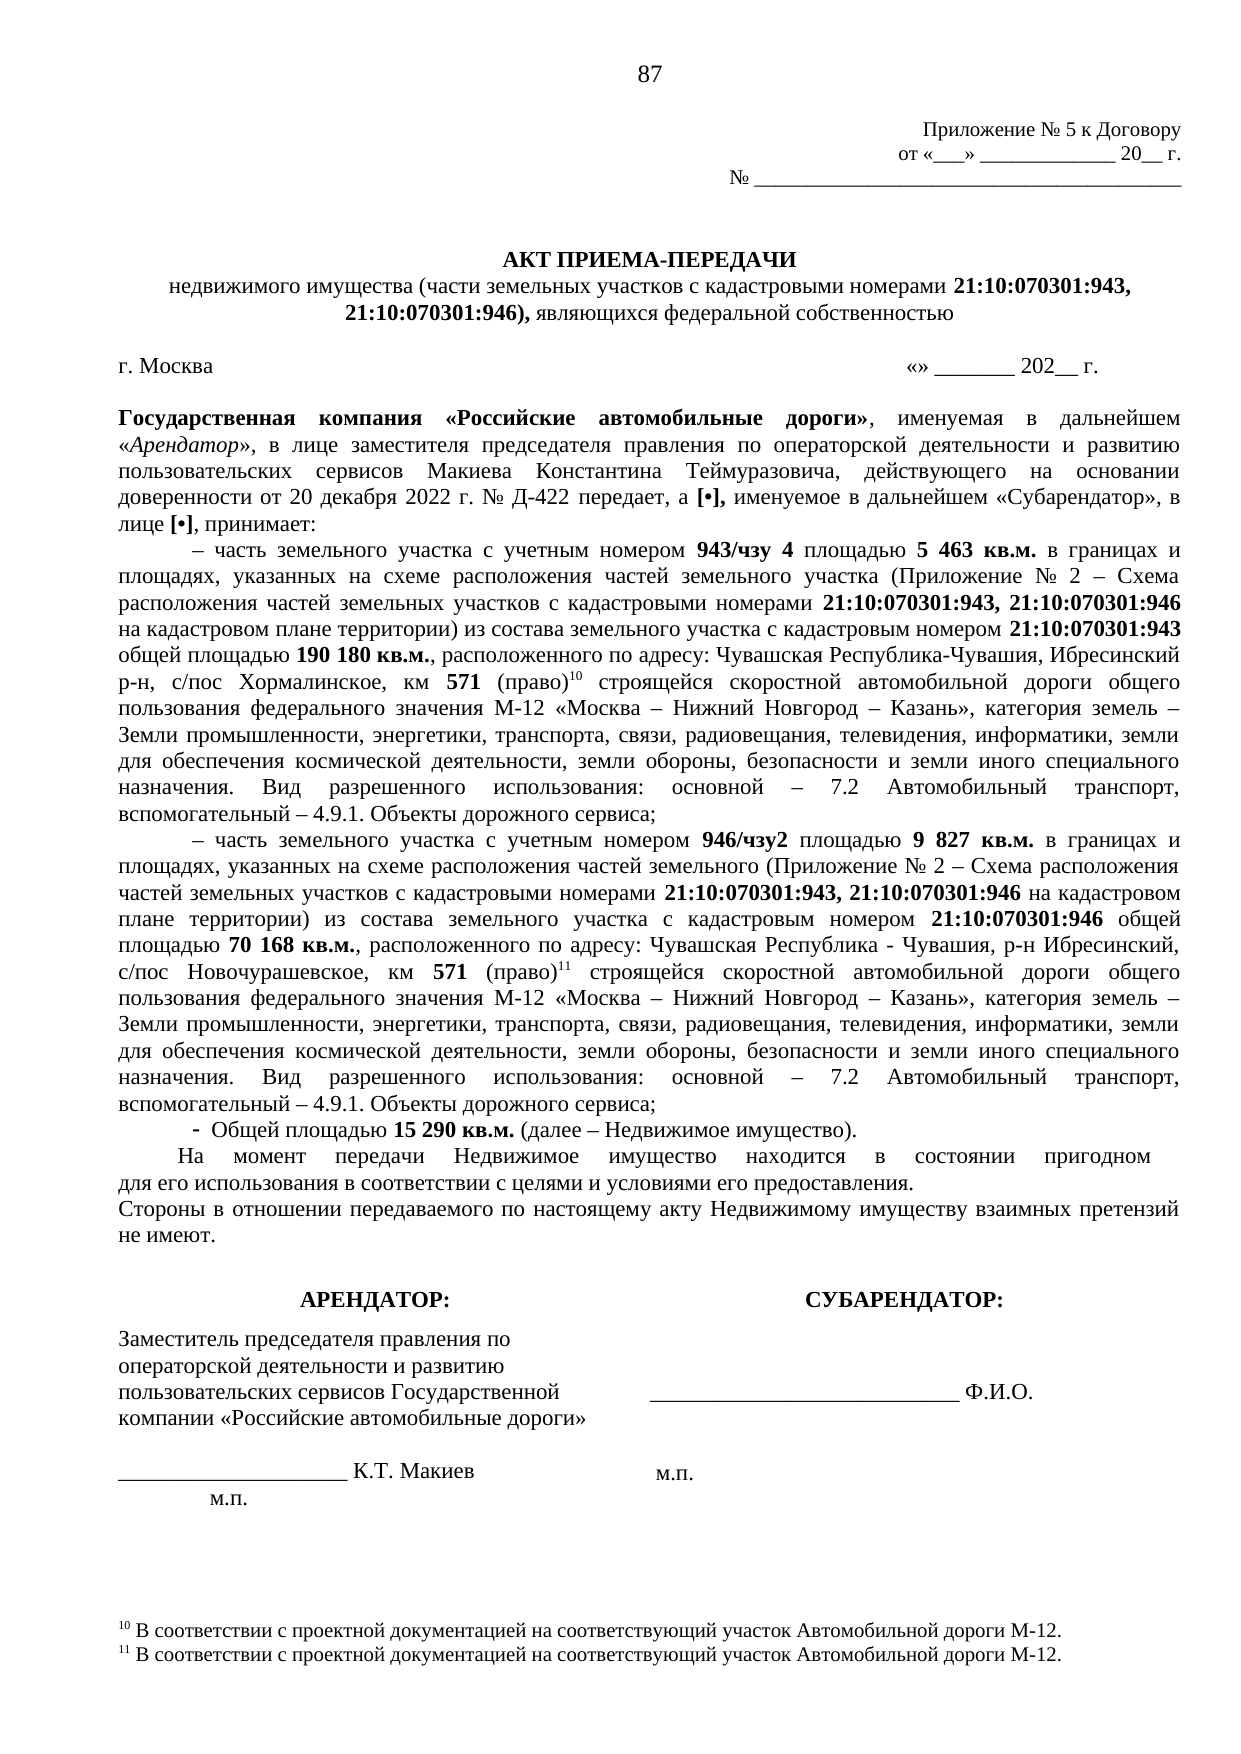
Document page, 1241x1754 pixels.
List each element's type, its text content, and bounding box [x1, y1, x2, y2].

table_cell ___________________________ Ф.И.О. м.п. [639, 1325, 1170, 1510]
table_cell Заместитель председателя правления по операторской деятельности и развитию пользовательских сервисов Государственной компании «Российские автомобильные дороги» ____________________ К.Т. Макиев м.п. [107, 1325, 639, 1510]
text Приложение № 5 к Договору [118, 117, 1181, 141]
text АКТ ПРИЕМА-ПЕРЕДАЧИ [118, 246, 1181, 273]
text – часть земельного участка с учетным номером 946/чзу2 площадью 9 827 кв.м. в границах и площадях, указанных на схеме расположения частей земельного (Приложение № 2 – Схема расположения частей земельных участков с кадастровыми номерами 21:10:070301:943, 21:10:070301:946 на кадастровом плане территории) из состава земельного участка с кадастровым номером 21:10:070301:946 общей площадью 70 168 кв.м., расположенного по адресу: Чувашская Республика - Чувашия, р-н Ибресинский, с/пос Новочурашевское, км 571 (право) строящейся скоростной автомобильной дороги общего пользования федерального значения М-12 «Москва – Нижний Новгород – Казань», категория земель – Земли промышленности, энергетики, транспорта, связи, радиовещания, телевидения, информатики, земли для обеспечения космической деятельности, земли обороны, безопасности и земли иного специального назначения. Вид разрешенного использования: основной – 7.2 Автомобильный транспорт, вспомогательный – 4.9.1. Объекты дорожного сервиса; [118, 826, 1181, 1116]
text от «___» _____________ 20__ г. [118, 141, 1181, 165]
text – часть земельного участка с учетным номером 943/чзу 4 площадью 5 463 кв.м. в границах и площадях, указанных на схеме расположения частей земельного участка (Приложение № 2 – Схема расположения частей земельных участков с кадастровыми номерами 21:10:070301:943, 21:10:070301:946 на кадастровом плане территории) из состава земельного участка с кадастровым номером 21:10:070301:943 общей площадью 190 180 кв.м., расположенного по адресу: Чувашская Республика-Чувашия, Ибресинский р-н, с/пос Хормалинское, км 571 (право) строящейся скоростной автомобильной дороги общего пользования федерального значения М-12 «Москва – Нижний Новгород – Казань», категория земель – Земли промышленности, энергетики, транспорта, связи, радиовещания, телевидения, информатики, земли для обеспечения космической деятельности, земли обороны, безопасности и земли иного специального назначения. Вид разрешенного использования: основной – 7.2 Автомобильный транспорт, вспомогательный – 4.9.1. Объекты дорожного сервиса; [118, 536, 1181, 826]
table_header СУБАРЕНДАТОР: [639, 1274, 1170, 1325]
text недвижимого имущества (части земельных участков с кадастровыми номерами 21:10:070301:943, 21:10:070301:946), являющихся федеральной собственностью [118, 273, 1181, 325]
text № _________________________________________ [118, 165, 1181, 189]
text На момент передачи Недвижимое имущество находится в состоянии пригодном для его использования в соответствии с целями и условиями его предоставления. [118, 1142, 1181, 1195]
table_header АРЕНДАТОР: [108, 1274, 639, 1325]
text Государственная компания «Российские автомобильные дороги», именуемая в дальнейшем «Арендатор», в лице заместителя председателя правления по операторской деятельности и развитию пользовательских сервисов Макиева Константина Теймуразовича, действующего на основании доверенности от 20 декабря 2022 г. № Д-422 передает, а [•], именуемое в дальнейшем «Субарендатор», в лице [•], принимает: [118, 404, 1181, 536]
text Стороны в отношении передаваемого по настоящему акту Недвижимому имуществу взаимных претензий не имеют. [118, 1195, 1181, 1248]
text г. Москва «» _______ 202__ г. [118, 352, 1181, 378]
list Общей площадью 15 290 кв.м. (далее – Недвижимое имущество). [118, 1116, 1181, 1142]
